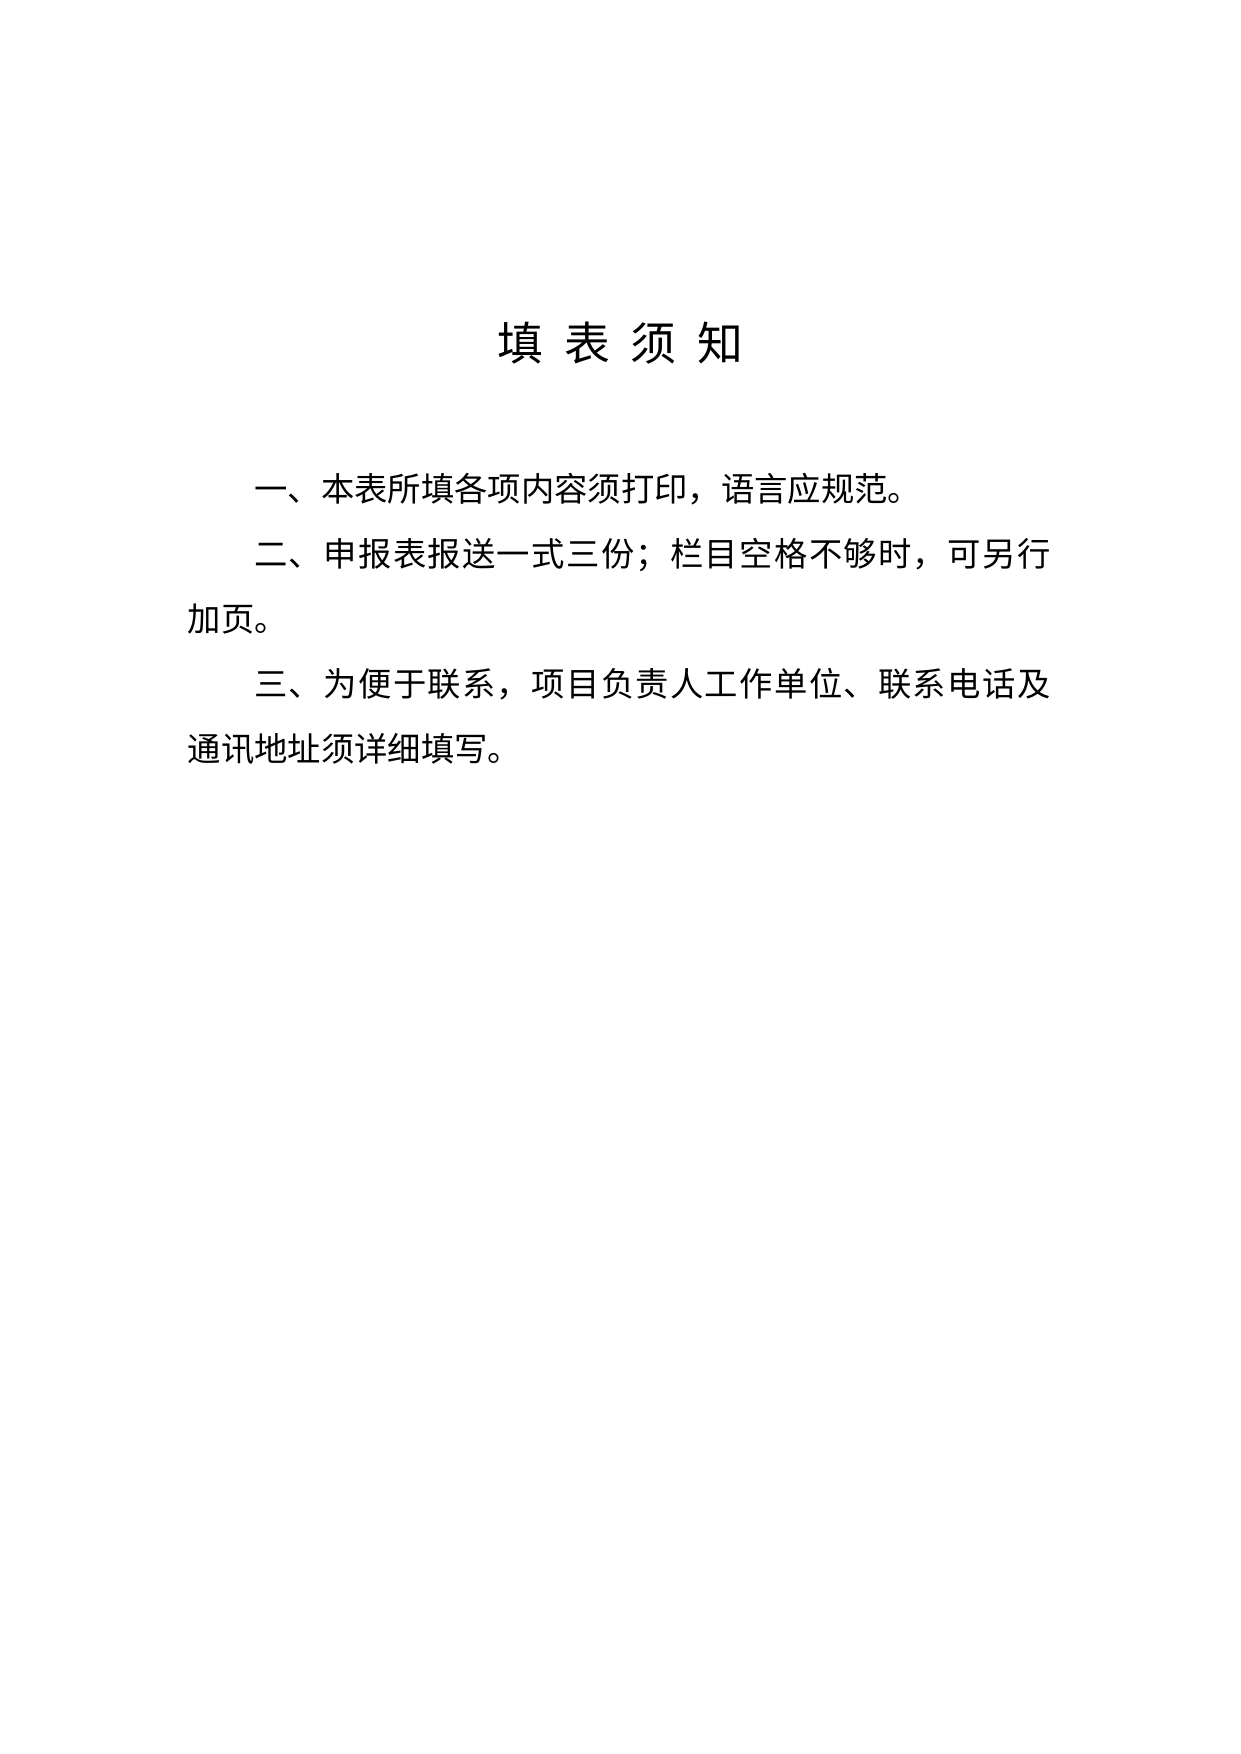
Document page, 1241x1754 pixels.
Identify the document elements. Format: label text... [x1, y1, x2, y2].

text 三、为便于联系，项目负责人工作单位、联系电话及通讯地址须详细填写。 [187, 649, 1053, 779]
text 二、申报表报送一式三份；栏目空格不够时，可另行加页。 [187, 519, 1053, 649]
text 填 表 须 知 [187, 292, 1053, 389]
text 一、本表所填各项内容须打印，语言应规范。 [187, 454, 1053, 519]
